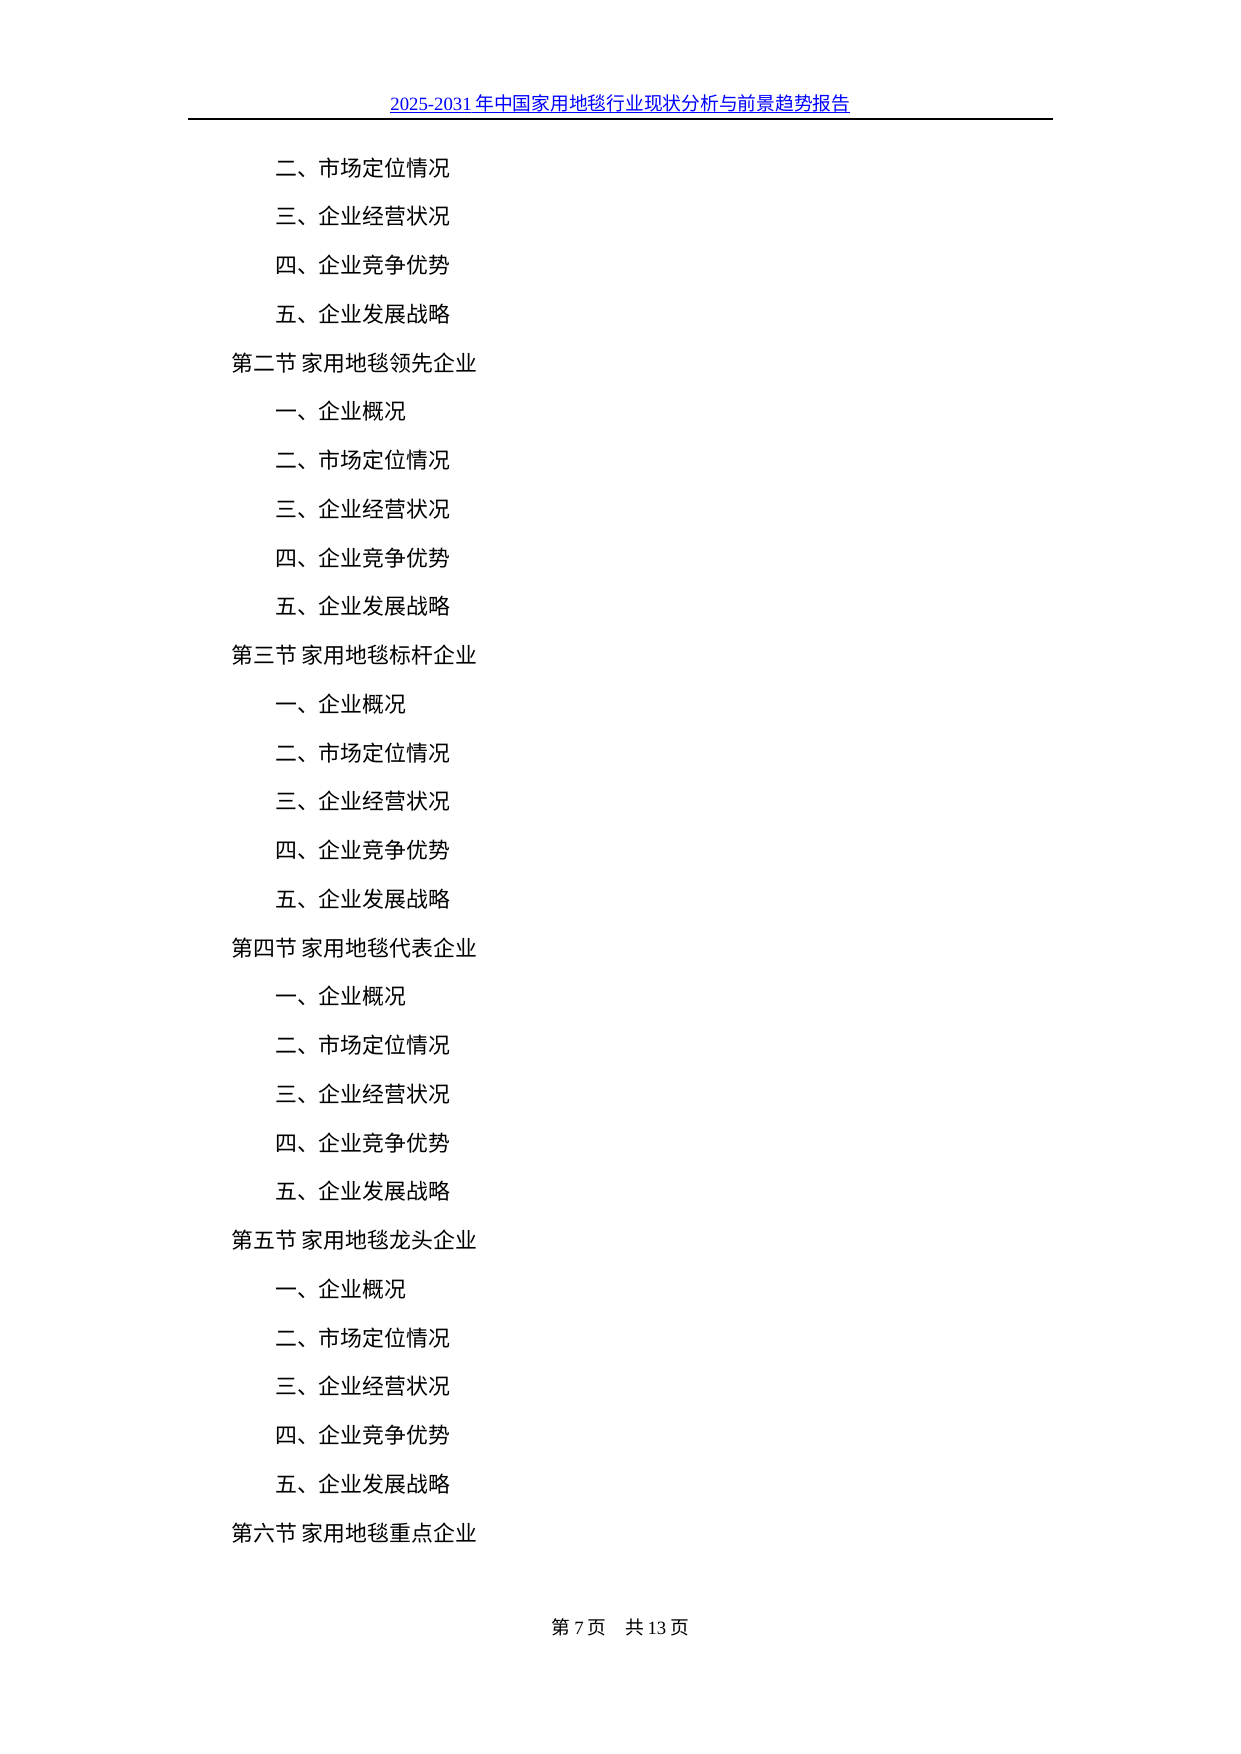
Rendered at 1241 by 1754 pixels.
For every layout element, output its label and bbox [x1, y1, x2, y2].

text [187, 150, 1053, 1548]
